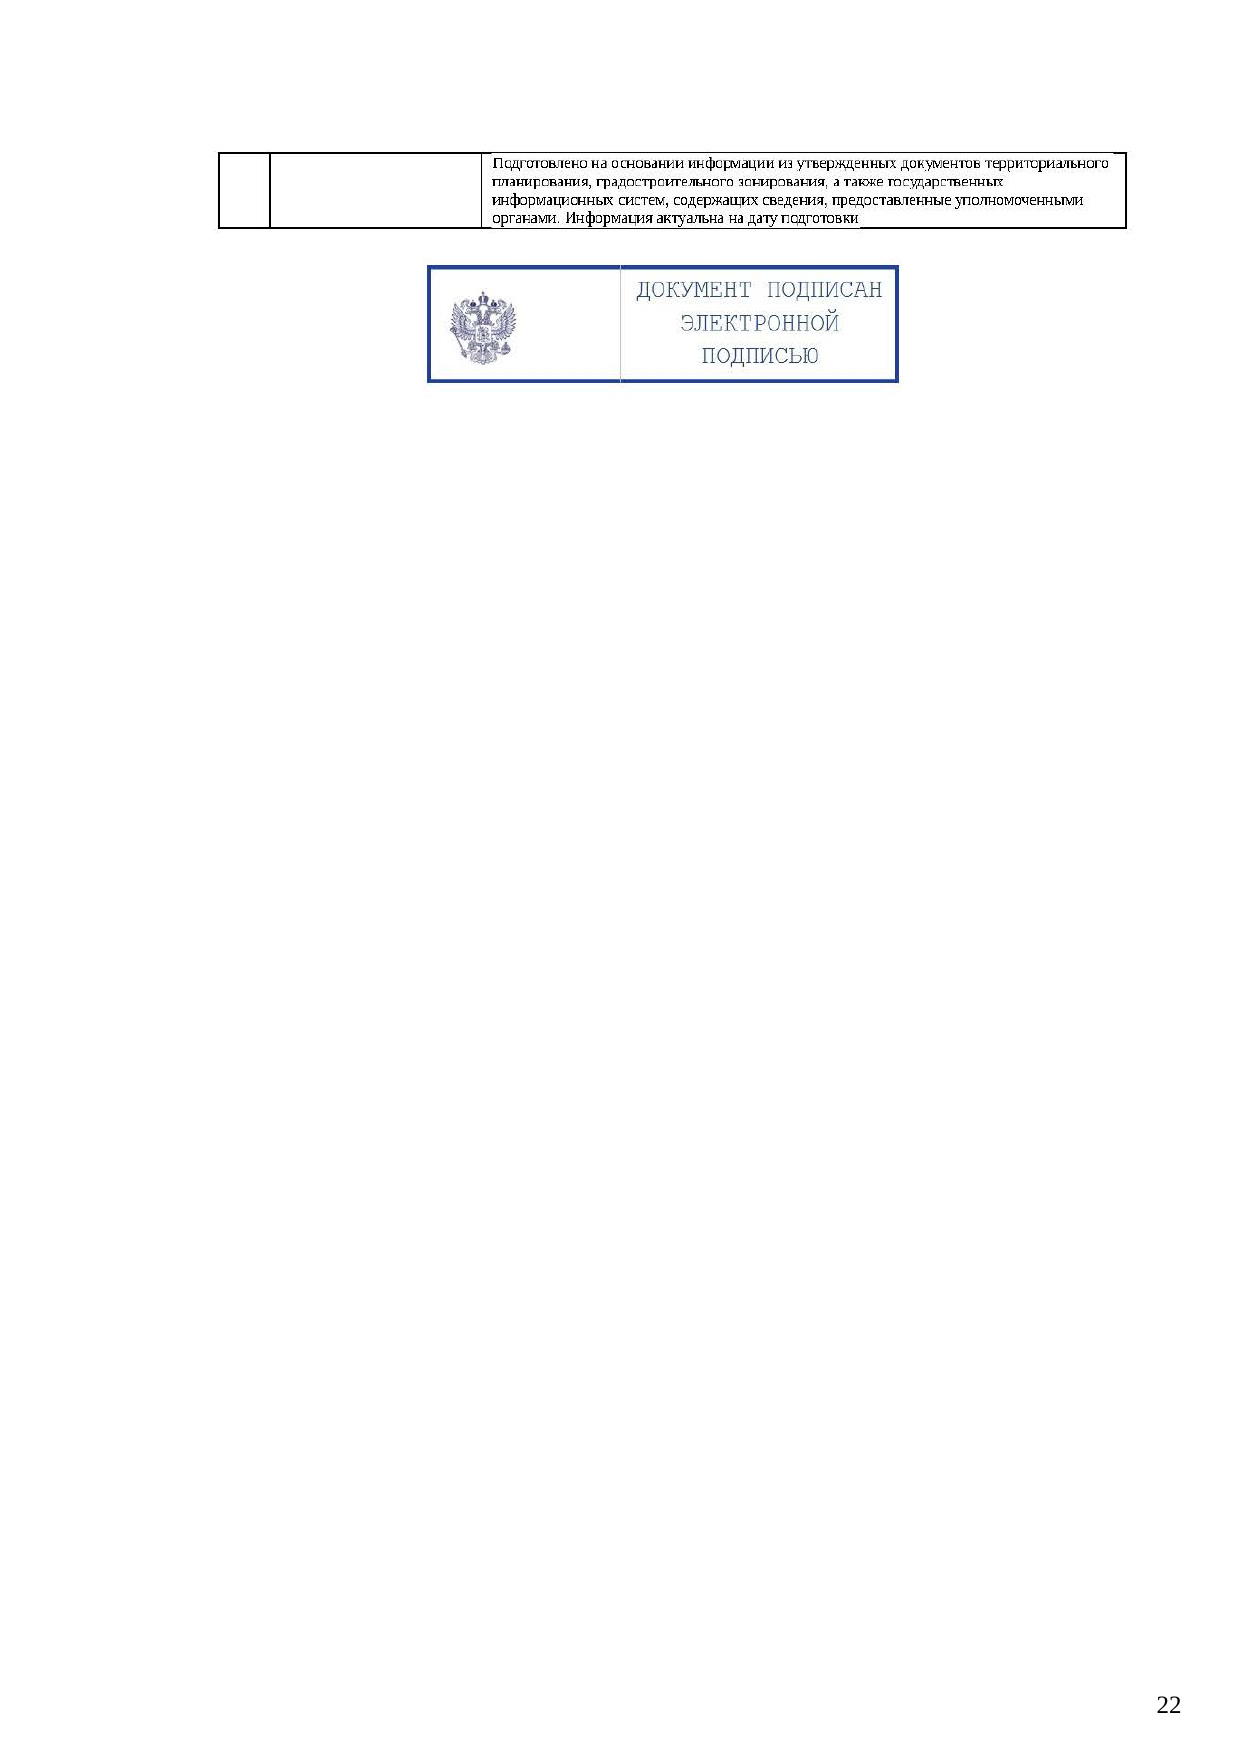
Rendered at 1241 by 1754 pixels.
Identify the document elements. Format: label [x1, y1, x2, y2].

picture [118, 88, 1181, 1594]
